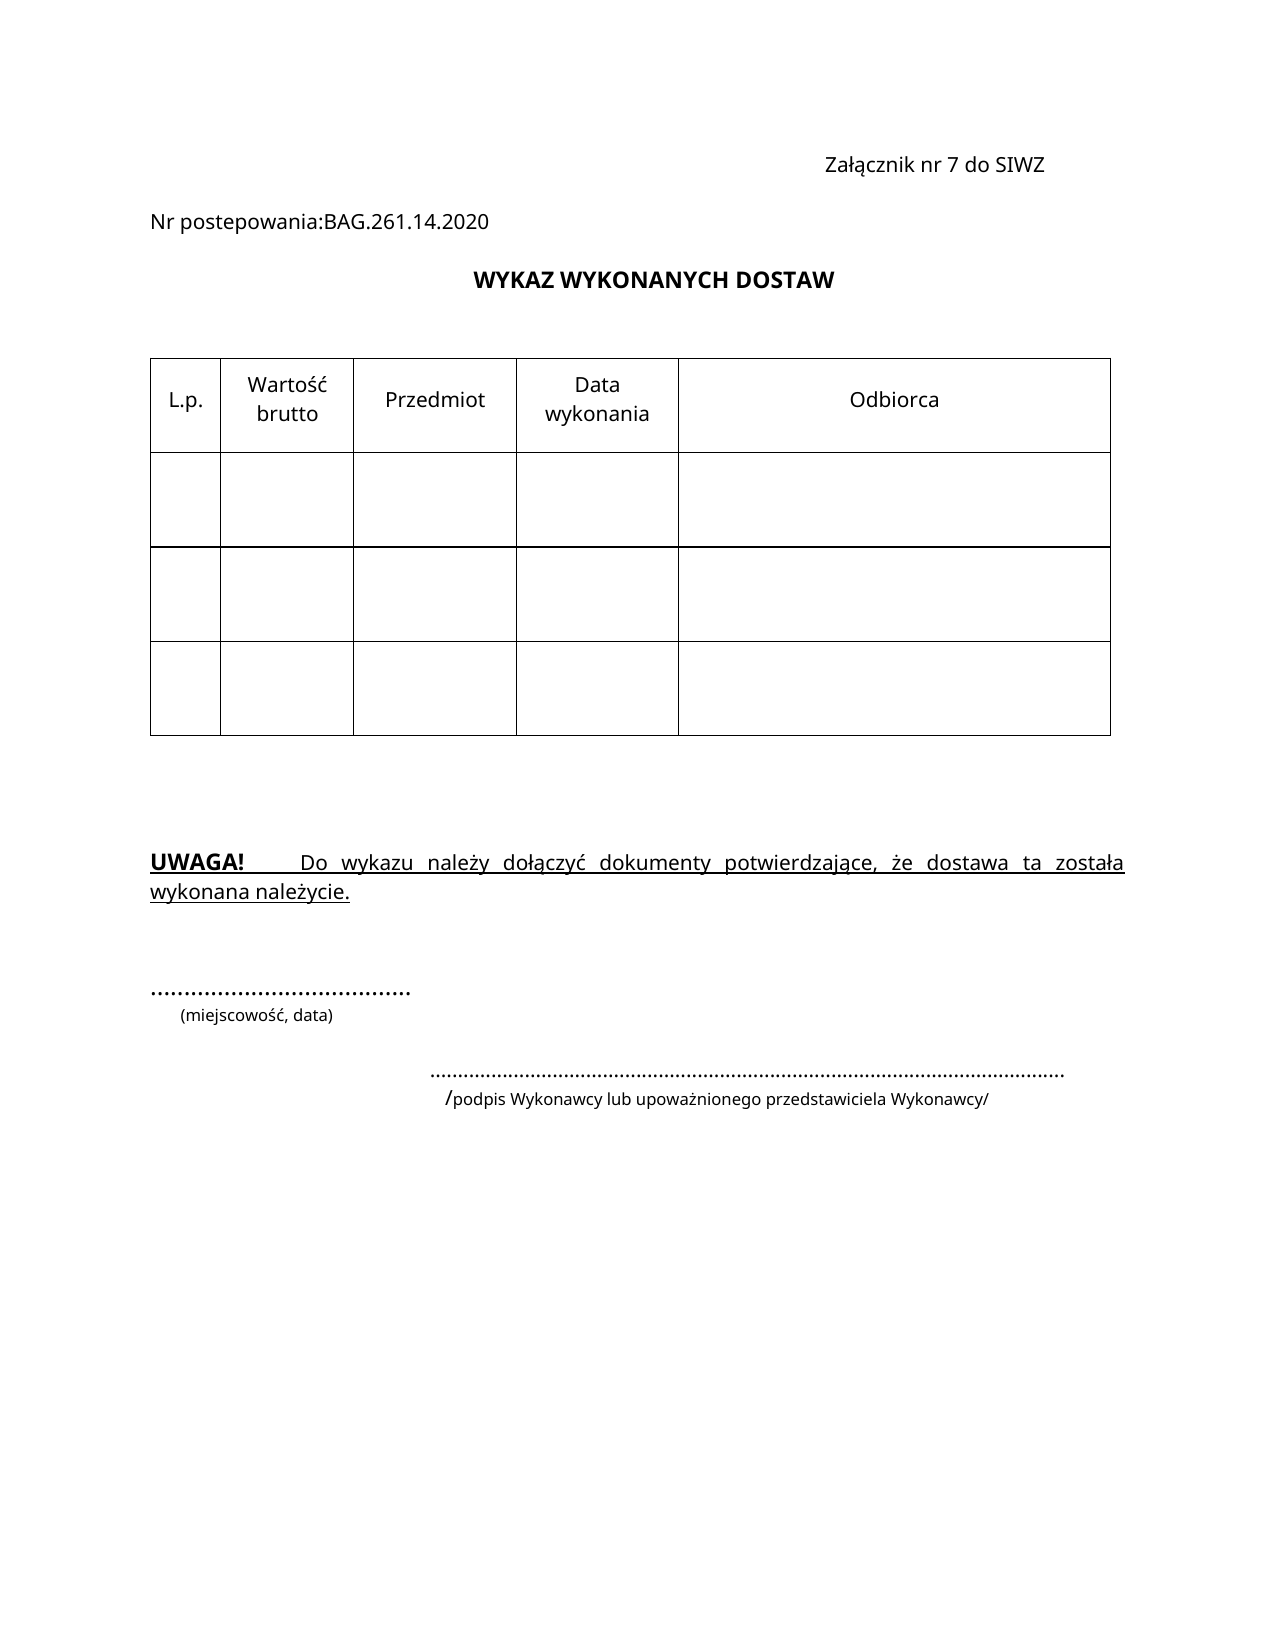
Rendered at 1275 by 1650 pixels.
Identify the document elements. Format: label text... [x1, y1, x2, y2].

table_header Odbiorca [679, 359, 1110, 452]
text (miejscowość, data) [150, 1003, 1125, 1026]
table_header Data wykonania [517, 359, 678, 452]
table_cell [221, 453, 353, 546]
table_cell [221, 642, 353, 735]
text /podpis Wykonawcy lub upoważnionego przedstawiciela Wykonawcy/ [371, 1083, 1125, 1112]
table_cell [151, 548, 220, 641]
text ....................................... [150, 969, 1125, 1003]
table_header Wartość brutto [221, 359, 353, 452]
table_cell [517, 548, 678, 641]
text Załącznik nr 7 do SIWZ [814, 150, 1125, 178]
table_cell [354, 548, 516, 641]
table_header L.p. [151, 359, 220, 452]
text Nr postepowania:BAG.261.14.2020 [150, 207, 1125, 235]
table_header Przedmiot [354, 359, 516, 452]
table_cell [354, 642, 516, 735]
table_cell [517, 453, 678, 546]
table_cell [679, 453, 1110, 546]
text .................................................................................................................. [297, 1055, 1125, 1083]
table_cell [354, 453, 516, 546]
text UWAGA! Do wykazu należy dołączyć dokumenty potwierdzające, że dostawa ta została wykonana należycie. [150, 846, 1125, 872]
text WYKAZ WYKONANYCH DOSTAW [150, 264, 1125, 295]
table_cell [679, 642, 1110, 735]
text UWAGA! Do wykazu należy dołączyć dokumenty potwierdzające, że dostawa ta została wykonana należycie. [150, 874, 1125, 906]
table_cell [517, 642, 678, 735]
table_cell [151, 453, 220, 546]
table_cell [151, 642, 220, 735]
table_cell [679, 548, 1110, 641]
table_cell [221, 548, 353, 641]
